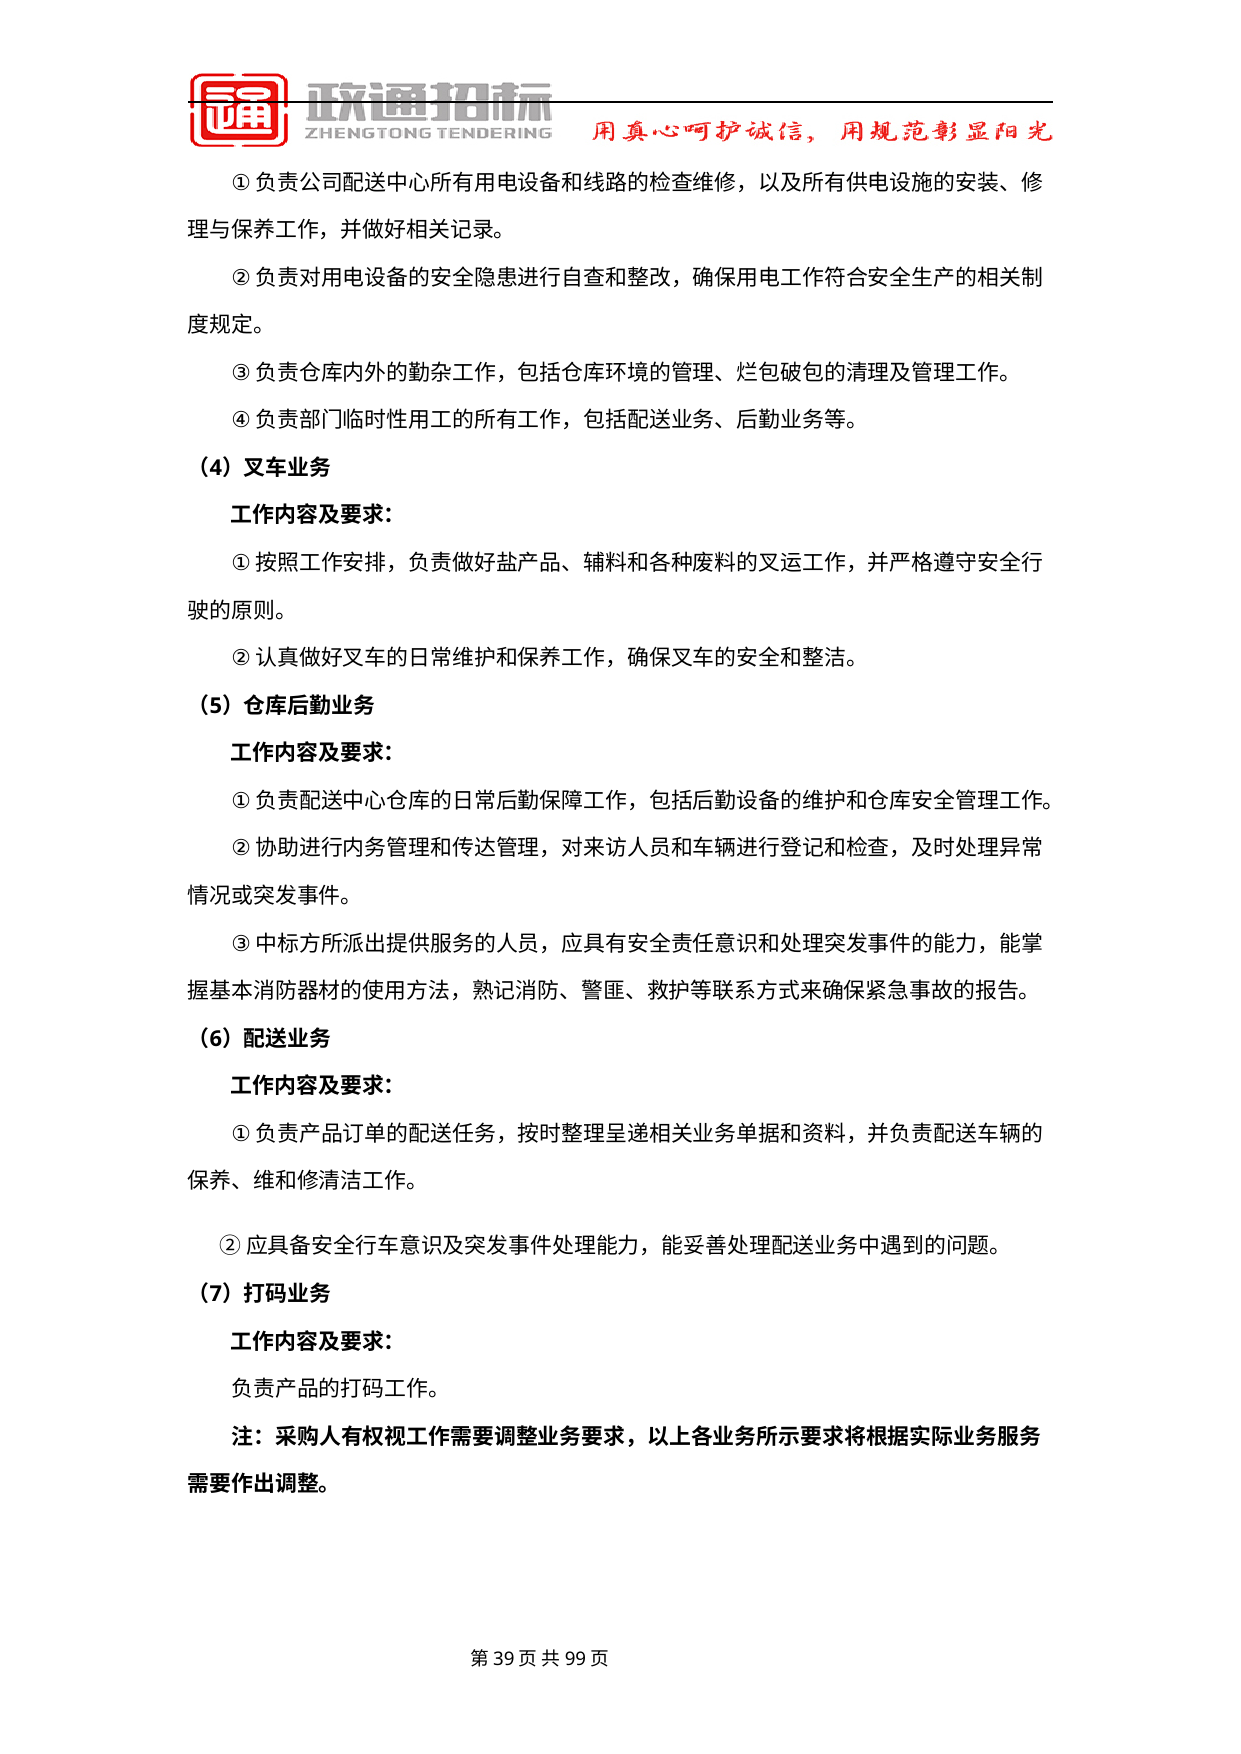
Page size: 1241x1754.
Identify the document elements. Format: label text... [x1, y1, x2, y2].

text ②认真做好叉车的日常维护和保养工作，确保叉车的安全和整洁。 [187, 640, 1053, 672]
text （6）配送业务 [187, 1021, 1053, 1052]
text ①负责公司配送中心所有用电设备和线路的检查维修，以及所有供电设施的安装、修理与保养工作，并做好相关记录。 [187, 164, 1053, 244]
picture [188, 73, 1053, 101]
text ②应具备安全行车意识及突发事件处理能力，能妥善处理配送业务中遇到的问题。 [200, 1228, 1053, 1259]
text （7）打码业务 [187, 1276, 1053, 1308]
text ④负责部门临时性用工的所有工作，包括配送业务、后勤业务等。 [187, 402, 1053, 434]
text （5）仓库后勤业务 [187, 688, 1053, 719]
text ③负责仓库内外的勤杂工作，包括仓库环境的管理、烂包破包的清理及管理工作。 [187, 355, 1053, 386]
text 负责产品的打码工作。 [187, 1371, 1053, 1403]
text 工作内容及要求： [187, 1324, 1053, 1356]
text 注：采购人有权视工作需要调整业务要求，以上各业务所示要求将根据实际业务服务需要作出调整。 [187, 1419, 1053, 1498]
text （4）叉车业务 [187, 450, 1053, 482]
text ②负责对用电设备的安全隐患进行自查和整改，确保用电工作符合安全生产的相关制度规定。 [187, 259, 1053, 339]
text ①负责产品订单的配送任务，按时整理呈递相关业务单据和资料，并负责配送车辆的保养、维和修清洁工作。 [187, 1116, 1053, 1195]
text 工作内容及要求： [187, 1068, 1053, 1100]
text 工作内容及要求： [187, 735, 1053, 767]
text 工作内容及要求： [187, 497, 1053, 529]
text ②协助进行内务管理和传达管理，对来访人员和车辆进行登记和检查，及时处理异常情况或突发事件。 [187, 830, 1053, 910]
text ①按照工作安排，负责做好盐产品、辅料和各种废料的叉运工作，并严格遵守安全行驶的原则。 [187, 545, 1053, 624]
text ①负责配送中心仓库的日常后勤保障工作，包括后勤设备的维护和仓库安全管理工作。 [187, 783, 1053, 814]
picture [188, 103, 1053, 147]
text ③中标方所派出提供服务的人员，应具有安全责任意识和处理突发事件的能力，能掌握基本消防器材的使用方法，熟记消防、警匪、救护等联系方式来确保紧急事故的报告。 [187, 926, 1053, 1005]
